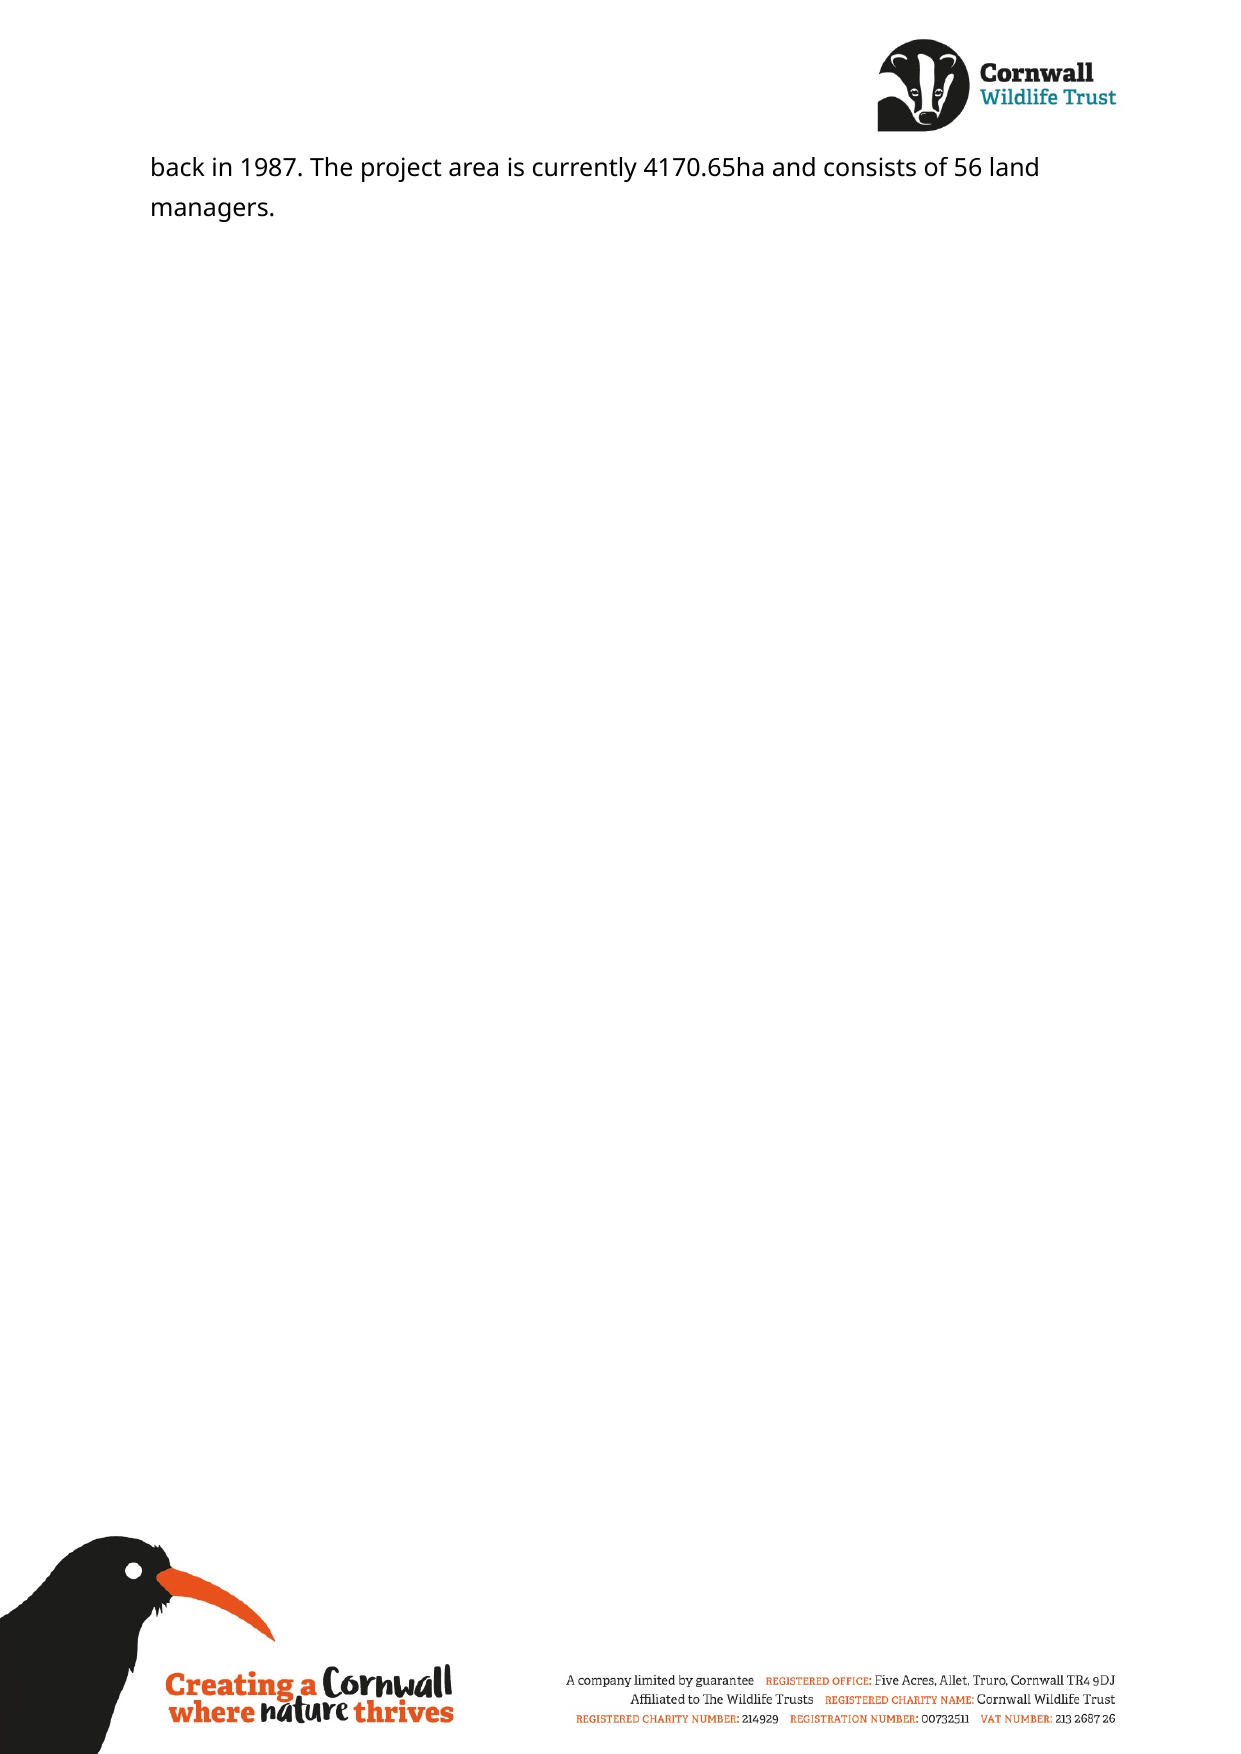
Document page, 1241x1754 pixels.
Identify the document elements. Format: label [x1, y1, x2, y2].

picture [0, 1492, 1241, 1754]
picture [1, 0, 1241, 167]
text [150, 150, 1090, 223]
